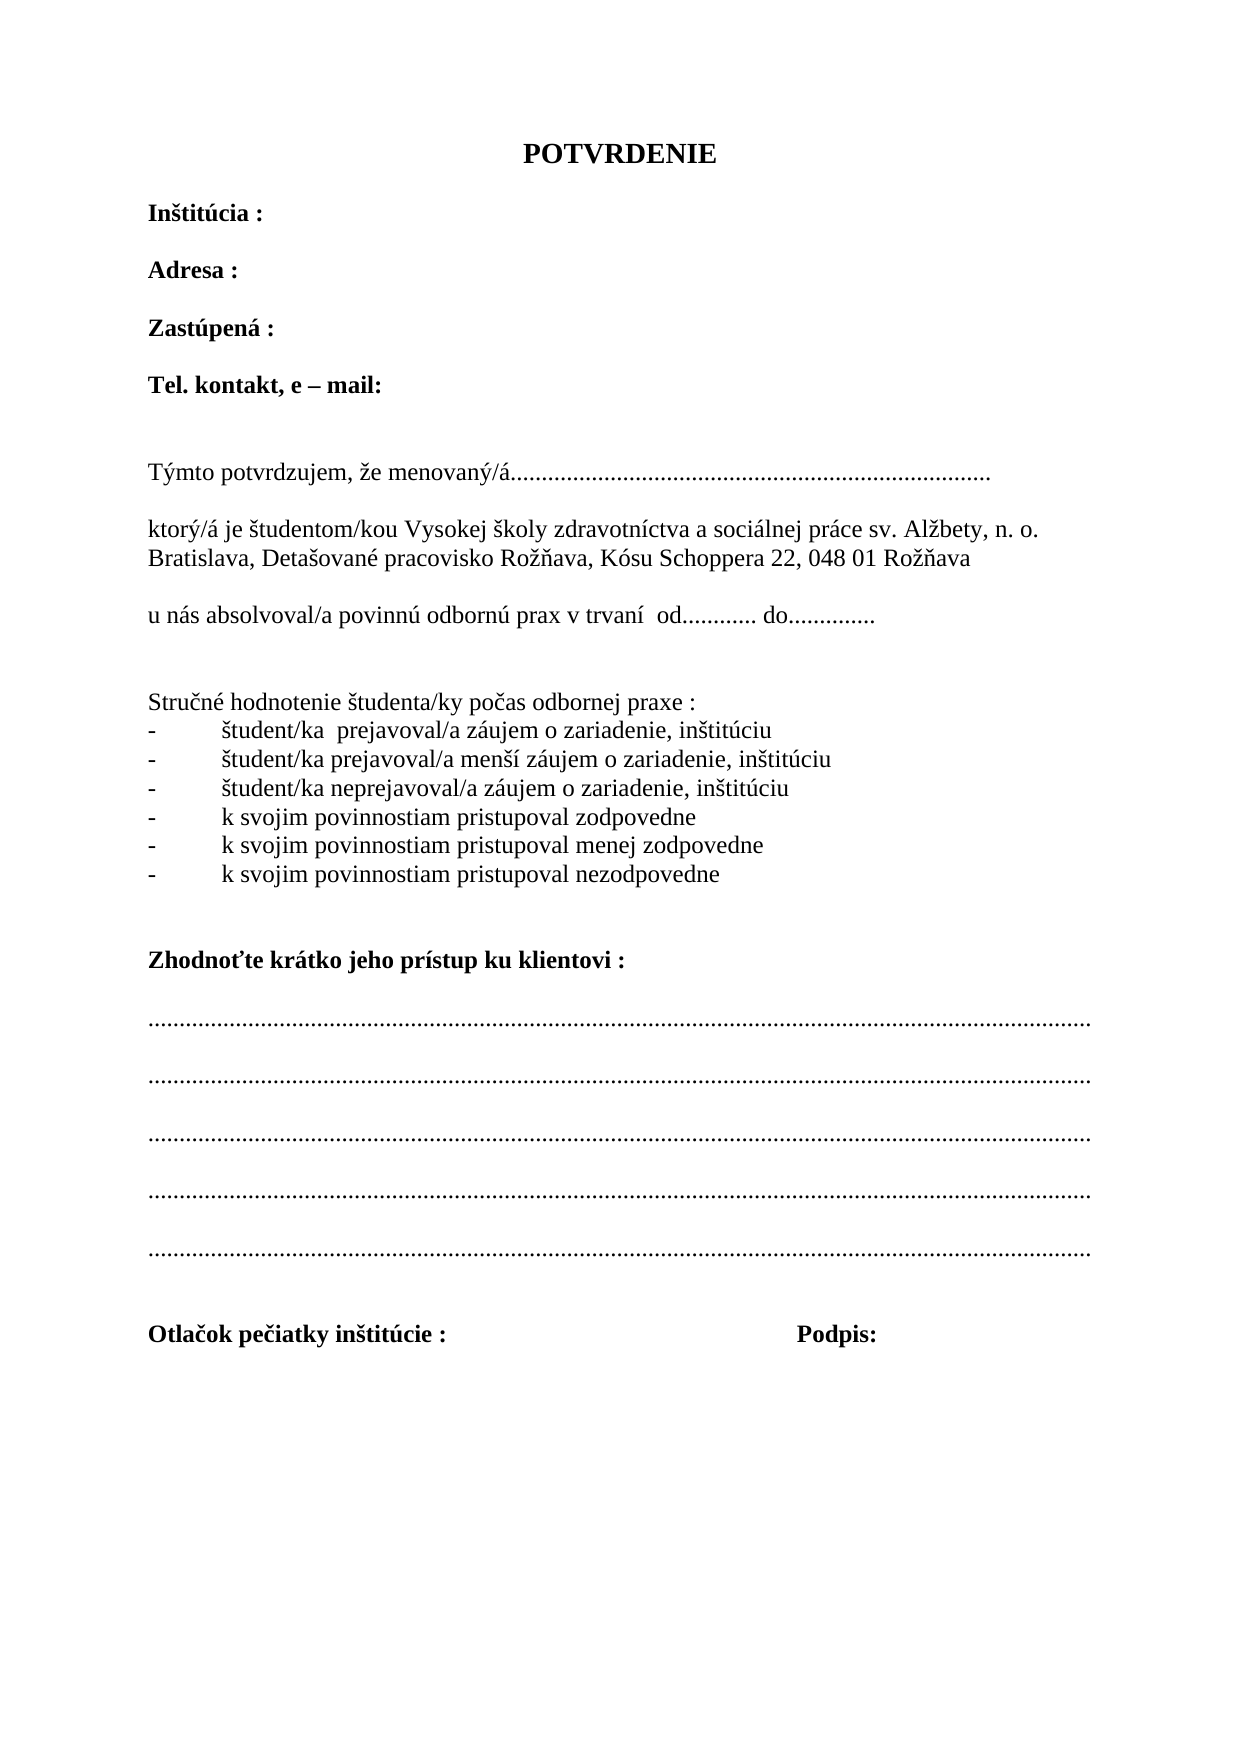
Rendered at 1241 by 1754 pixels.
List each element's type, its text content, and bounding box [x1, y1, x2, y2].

text ktorý/á je študentom/kou Vysokej školy zdravotníctva a sociálnej práce sv. Alžbety, n. o. Bratislava, Detašované pracovisko Rožňava, Kósu Schoppera 22, 048 01 Rožňava [148, 514, 1092, 572]
text ....................................................................................................................................................... [148, 1003, 1092, 1032]
text ....................................................................................................................................................... [148, 1061, 1092, 1089]
text Stručné hodnotenie študenta/ky počas odbornej praxe : [148, 687, 1092, 716]
text Inštitúcia : [148, 198, 1092, 227]
text Týmto potvrdzujem, že menovaný/á............................................................................. [148, 457, 1092, 486]
text ....................................................................................................................................................... [148, 1233, 1092, 1262]
text Zastúpená : [148, 313, 1092, 342]
text Tel. kontakt, e – mail: [148, 371, 1092, 399]
text - študent/ka prejavoval/a záujem o zariadenie, inštitúciu [148, 716, 1092, 744]
text - k svojim povinnostiam pristupoval nezodpovedne [148, 859, 1092, 888]
text u nás absolvoval/a povinnú odbornú prax v trvaní od............ do.............. [148, 601, 1092, 629]
text - študent/ka neprejavoval/a záujem o zariadenie, inštitúciu [148, 773, 1092, 802]
text - študent/ka prejavoval/a menší záujem o zariadenie, inštitúciu [148, 744, 1092, 773]
text POTVRDENIE [148, 136, 1092, 169]
text ....................................................................................................................................................... [148, 1118, 1092, 1147]
text Adresa : [148, 256, 1092, 284]
text Otlačok pečiatky inštitúcie : Podpis: [148, 1319, 1092, 1348]
text - k svojim povinnostiam pristupoval menej zodpovedne [148, 831, 1092, 859]
text Zhodnoťte krátko jeho prístup ku klientovi : [148, 946, 1092, 974]
text ....................................................................................................................................................... [148, 1176, 1092, 1204]
text - k svojim povinnostiam pristupoval zodpovedne [148, 802, 1092, 831]
